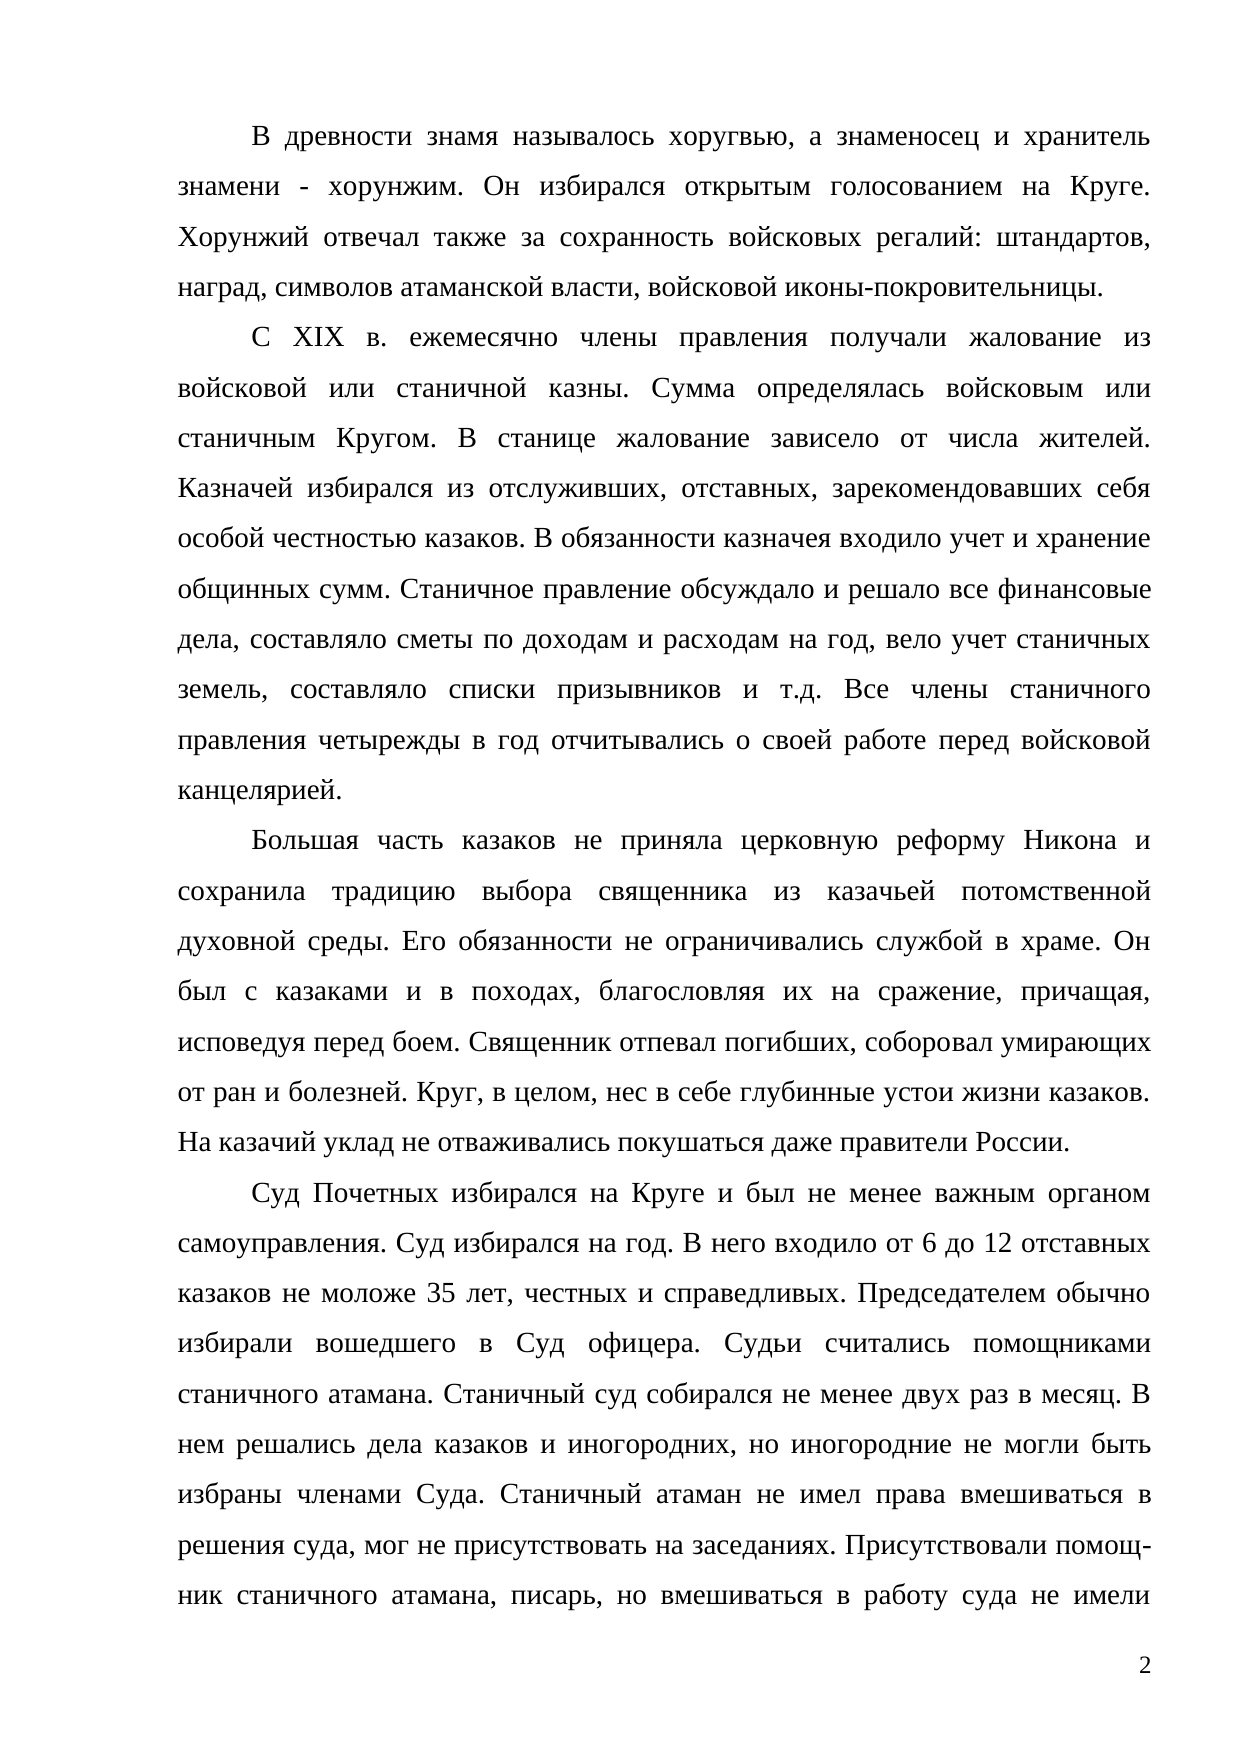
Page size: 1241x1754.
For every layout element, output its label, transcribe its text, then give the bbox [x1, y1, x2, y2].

text Большая часть казаков не приняла церковную реформу Никона и сохранила традицию выбора священника из казачьей потомственной духовной среды. Его обязанности не ограничивались службой в храме. Он был с казаками и в походах, благословляя их на сражение, причащая, исповедуя перед боем. Священник отпевал погибших, соборовал умирающих от ран и болезней. Круг, в целом, нес в себе глубинные устои жизни казаков. На казачий уклад не отваживались покушаться даже правители России. [177, 822, 1152, 1158]
text В древности знамя называлось хоругвью, а знаменосец и хранитель знамени - хорунжим. Он избирался открытым голосованием на Круге. Хорунжий отвечал также за сохранность войсковых регалий: штандартов, наград, символов атаманской власти, войсковой иконы-покровительницы. [177, 118, 1152, 303]
text С ХIХ в. ежемесячно члены правления получали жалование из войсковой или станичной казны. Сумма определялась войсковым или станичным Кругом. В станице жалование зависело от числа жителей. Казначей избирался из отслуживших, отставных, зарекомендовавших себя особой честностью казаков. В обязанности казначея входило учет и хранение общинных сумм. Станичное правление обсуждало и решало все финансовые дела, составляло сметы по доходам и расходам на год, вело учет станичных земель, составляло списки призывников и т.д. Все члены станичного правления четырежды в год отчитывались о своей работе перед войсковой канцелярией. [177, 319, 1152, 806]
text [177, 1175, 1152, 1611]
